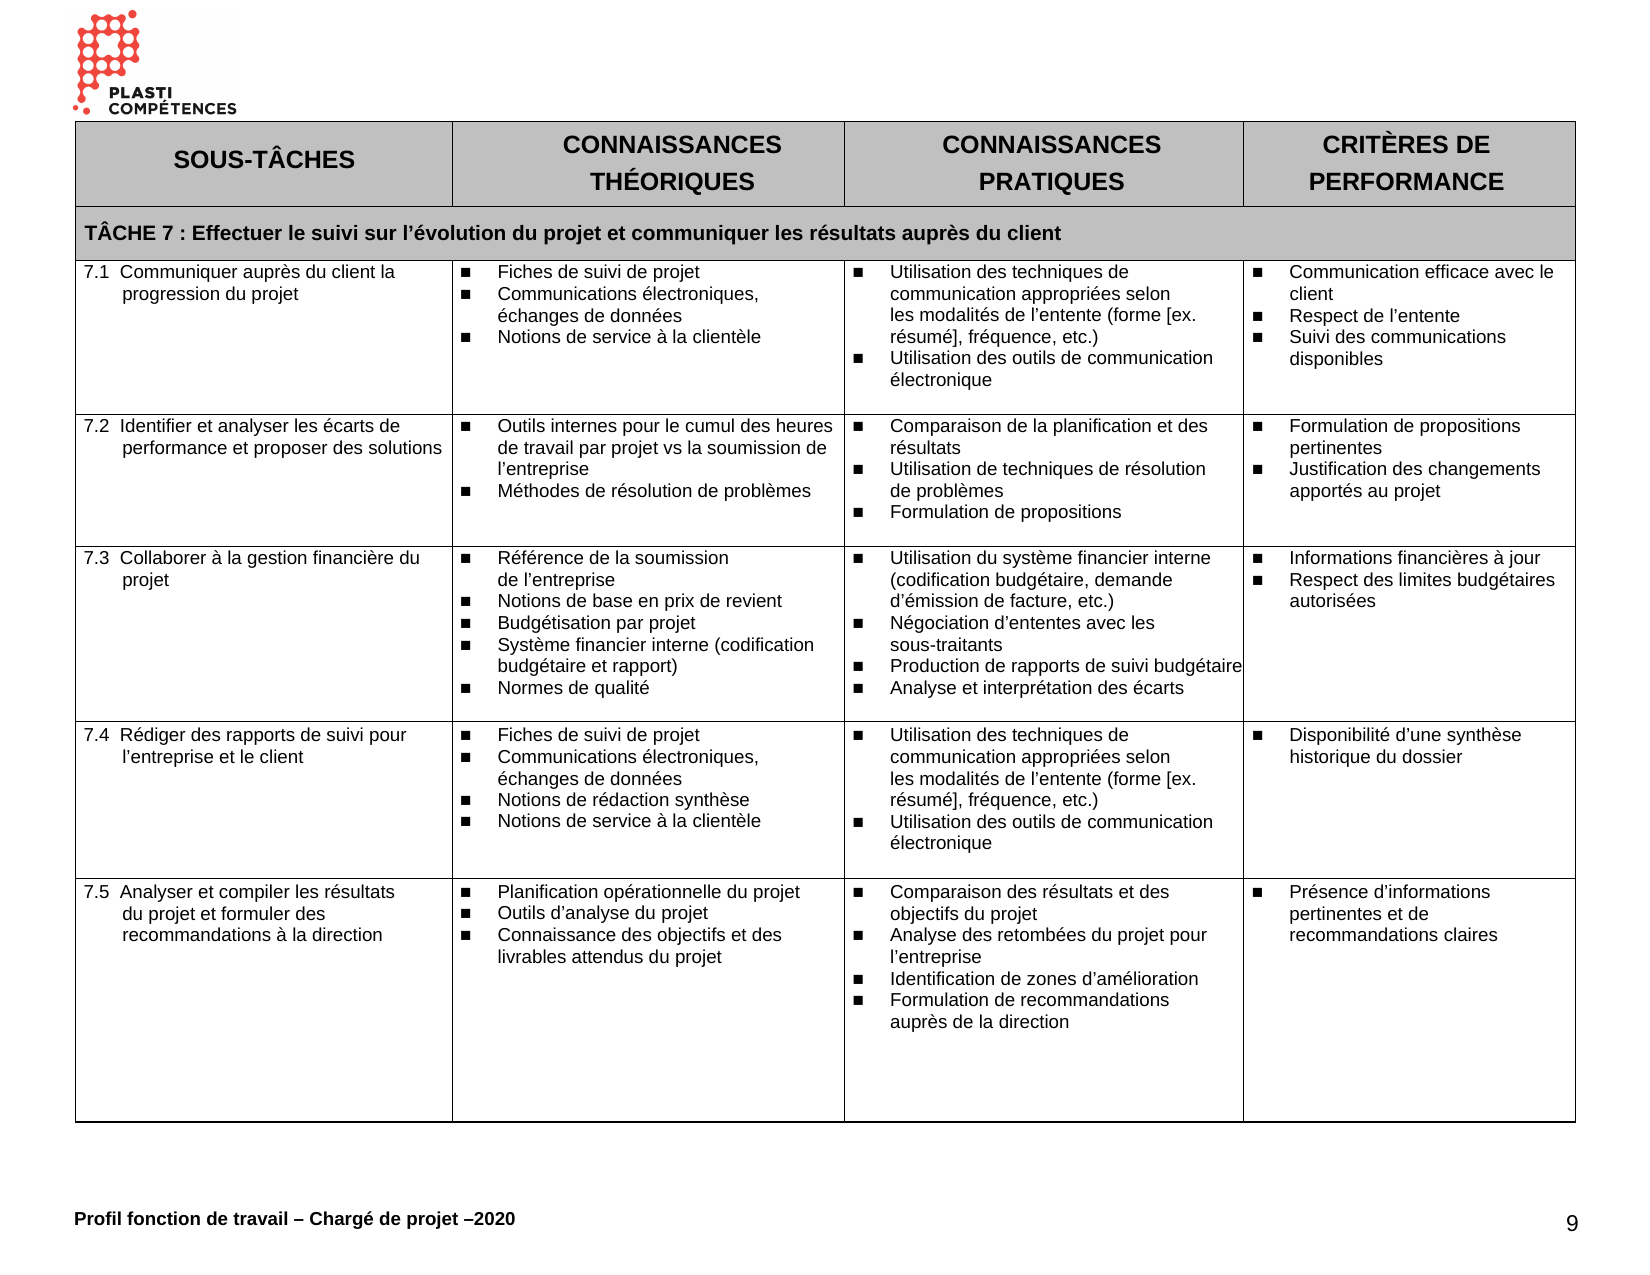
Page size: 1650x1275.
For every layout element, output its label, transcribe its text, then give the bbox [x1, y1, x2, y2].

table_cell 7.4 Rédiger des rapports de suivi pour l’entreprise et le client [76, 722, 452, 878]
picture [70, 7, 239, 117]
table_cell Fiches de suivi de projet Communications électroniques, échanges de données Notions de service à la clientèle [453, 261, 844, 414]
table_cell Informations financières à jour Respect des limites budgétaires autorisées [1244, 547, 1575, 721]
table_header SOUS-TÂCHES [76, 122, 452, 206]
table_cell Utilisation des techniques de communication appropriées selon les modalités de l’entente (forme [ex. résumé], fréquence, etc.) Utilisation des outils de communication électronique [845, 722, 1243, 878]
table_header CRITÈRES DE PERFORMANCE [1244, 122, 1575, 206]
table_cell 7.2 Identifier et analyser les écarts de performance et proposer des solutions [76, 415, 452, 546]
table_cell Comparaison des résultats et des objectifs du projet Analyse des retombées du projet pour l’entreprise Identification de zones d’amélioration Formulation de recommandations auprès de la direction [845, 879, 1243, 1121]
table_cell Disponibilité d’une synthèse historique du dossier [1244, 722, 1575, 878]
table_cell Communication efficace avec le client Respect de l’entente Suivi des communications disponibles [1244, 261, 1575, 414]
table_cell Comparaison de la planification et des résultats Utilisation de techniques de résolution de problèmes Formulation de propositions [845, 415, 1243, 546]
table_cell TÂCHE 7 : Effectuer le suivi sur l’évolution du projet et communiquer les résultats auprès du client [76, 207, 1575, 260]
table_header CONNAISSANCES THÉORIQUES [453, 122, 844, 206]
table_cell Utilisation du système financier interne (codification budgétaire, demande d’émission de facture, etc.) Négociation d’ententes avec les sous-traitants Production de rapports de suivi budgétaire Analyse et interprétation des écarts [845, 547, 1243, 721]
table_cell Outils internes pour le cumul des heures de travail par projet vs la soumission de l’entreprise Méthodes de résolution de problèmes [453, 415, 844, 546]
table_cell Planification opérationnelle du projet Outils d’analyse du projet Connaissance des objectifs et des livrables attendus du projet [453, 879, 844, 1121]
table_cell Présence d’informations pertinentes et de recommandations claires [1244, 879, 1575, 1121]
table_cell 7.1 Communiquer auprès du client la progression du projet [76, 261, 452, 414]
table_cell Fiches de suivi de projet Communications électroniques, échanges de données Notions de rédaction synthèse Notions de service à la clientèle [453, 722, 844, 878]
table_cell 7.3 Collaborer à la gestion financière du projet [76, 547, 452, 721]
table_cell Utilisation des techniques de communication appropriées selon les modalités de l’entente (forme [ex. résumé], fréquence, etc.) Utilisation des outils de communication électronique [845, 261, 1243, 414]
table_header CONNAISSANCES PRATIQUES [845, 122, 1243, 206]
table_cell 7.5 Analyser et compiler les résultats du projet et formuler des recommandations à la direction [76, 879, 452, 1121]
table_cell Formulation de propositions pertinentes Justification des changements apportés au projet [1244, 415, 1575, 546]
table_cell Référence de la soumission de l’entreprise Notions de base en prix de revient Budgétisation par projet Système financier interne (codification budgétaire et rapport) Normes de qualité [453, 547, 844, 721]
